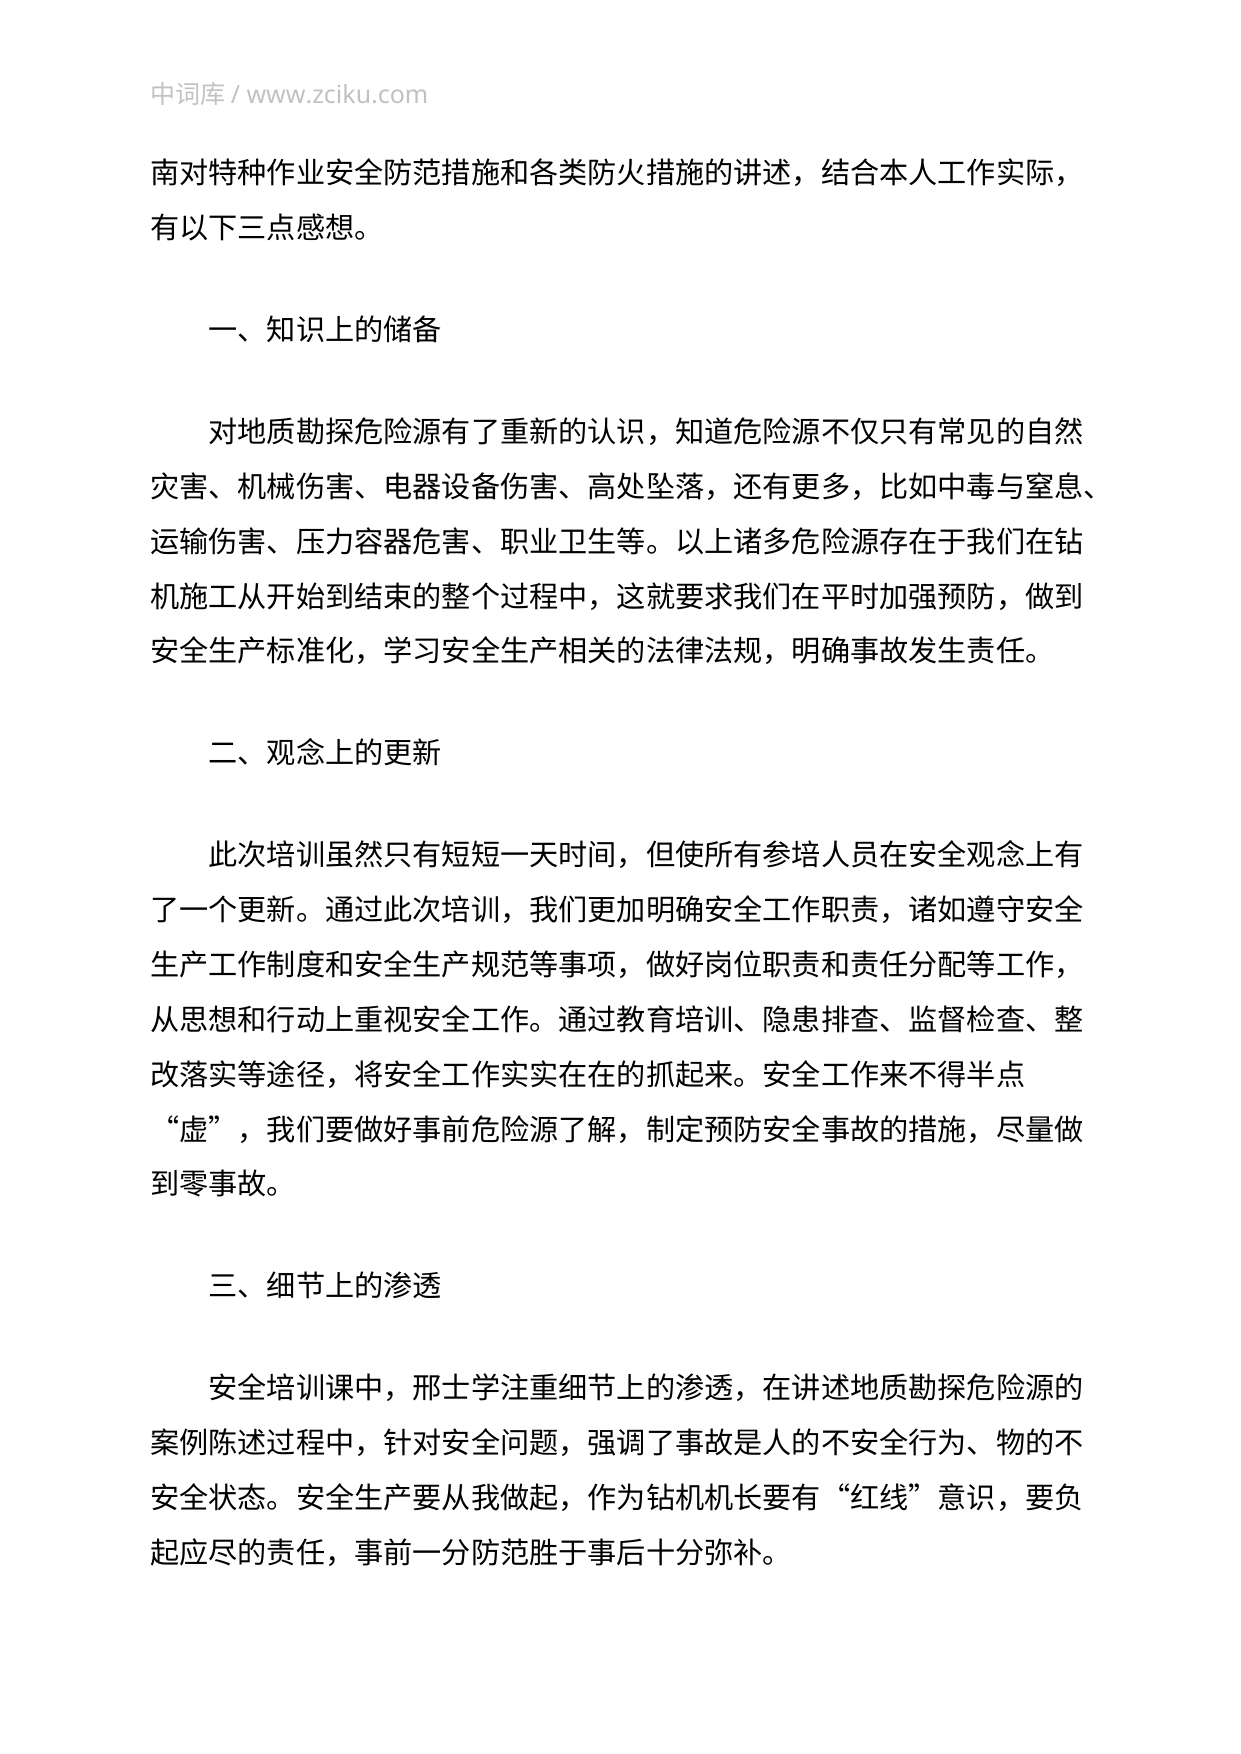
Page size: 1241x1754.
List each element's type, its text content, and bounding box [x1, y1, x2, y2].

text 二、观念上的更新 [150, 730, 1090, 772]
text 一、知识上的储备 [150, 307, 1090, 349]
text 对地质勘探危险源有了重新的认识，知道危险源不仅只有常见的自然灾害、机械伤害、电器设备伤害、高处坠落，还有更多，比如中毒与窒息、运输伤害、压力容器危害、职业卫生等。以上诸多危险源存在于我们在钻机施工从开始到结束的整个过程中，这就要求我们在平时加强预防，做到安全生产标准化，学习安全生产相关的法律法规，明确事故发生责任。 [150, 408, 1090, 670]
text 三、细节上的渗透 [150, 1263, 1090, 1305]
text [150, 150, 1090, 247]
text 此次培训虽然只有短短一天时间，但使所有参培人员在安全观念上有了一个更新。通过此次培训，我们更加明确安全工作职责，诸如遵守安全生产工作制度和安全生产规范等事项，做好岗位职责和责任分配等工作，从思想和行动上重视安全工作。通过教育培训、隐患排查、监督检查、整改落实等途径，将安全工作实实在在的抓起来。安全工作来不得半点“虚”，我们要做好事前危险源了解，制定预防安全事故的措施，尽量做到零事故。 [150, 832, 1090, 1203]
text 安全培训课中，邢士学注重细节上的渗透，在讲述地质勘探危险源的案例陈述过程中，针对安全问题，强调了事故是人的不安全行为、物的不安全状态。安全生产要从我做起，作为钻机机长要有“红线”意识，要负起应尽的责任，事前一分防范胜于事后十分弥补。 [150, 1364, 1090, 1571]
